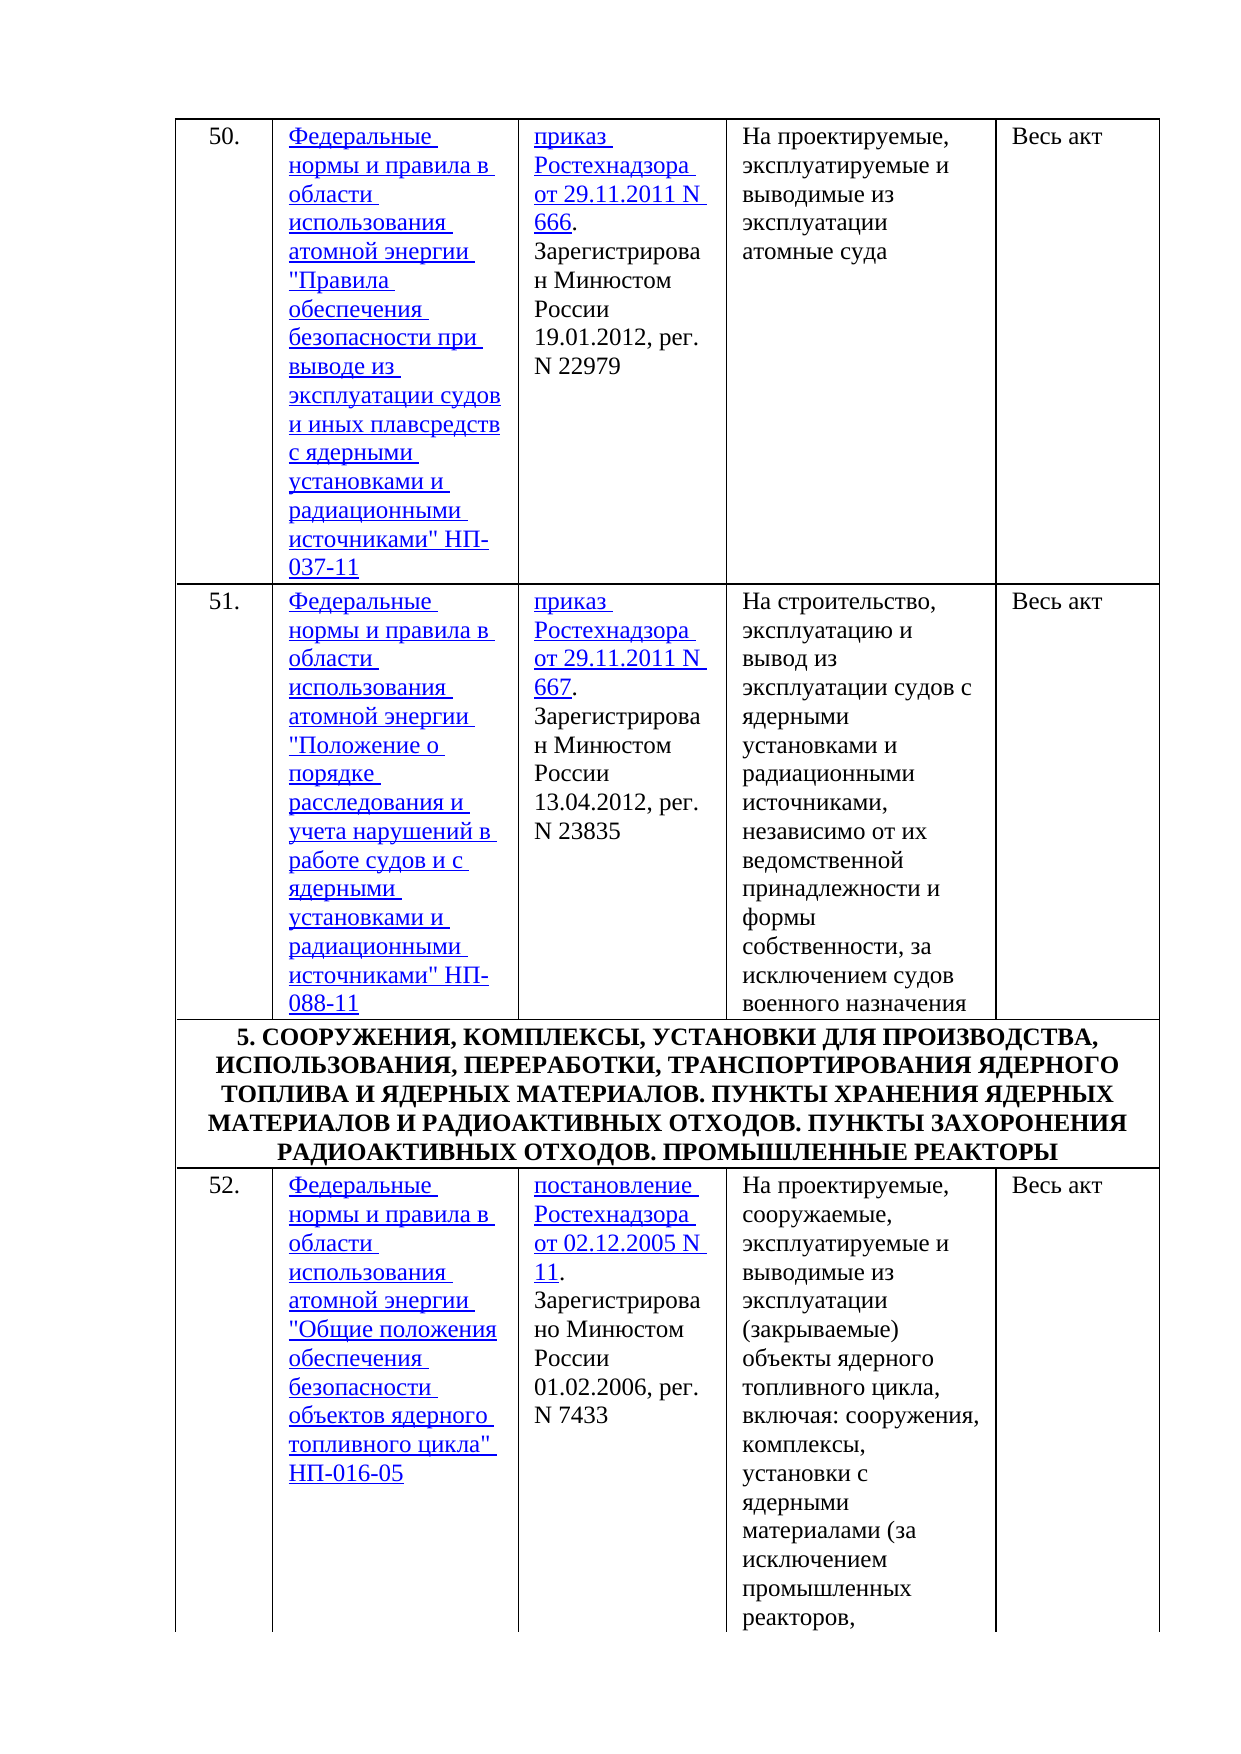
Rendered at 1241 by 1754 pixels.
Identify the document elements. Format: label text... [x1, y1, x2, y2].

table_cell 51. [176, 584, 272, 1019]
table_cell 52. [176, 1168, 272, 1632]
table_cell На проектируемые, эксплуатируемые и выводимые из эксплуатации атомные суда [727, 120, 995, 583]
table_cell приказ Ростехнадзора от 29.11.2011 N 666. Зарегистрирован Минюстом России 19.01.2012, рег. N 22979 [519, 120, 726, 583]
table_cell 50. [176, 120, 272, 583]
table_cell Федеральные нормы и правила в области использования атомной энергии "Положение о порядке расследования и учета нарушений в работе судов и с ядерными установками и радиационными источниками" НП-088-11 [273, 585, 518, 1019]
table_cell Весь акт [997, 585, 1159, 1019]
table_cell 5. СООРУЖЕНИЯ, КОМПЛЕКСЫ, УСТАНОВКИ ДЛЯ ПРОИЗВОДСТВА, ИСПОЛЬЗОВАНИЯ, ПЕРЕРАБОТКИ, ТРАНСПОРТИРОВАНИЯ ЯДЕРНОГО ТОПЛИВА И ЯДЕРНЫХ МАТЕРИАЛОВ. ПУНКТЫ ХРАНЕНИЯ ЯДЕРНЫХ МАТЕРИАЛОВ И РАДИОАКТИВНЫХ ОТХОДОВ. ПУНКТЫ ЗАХОРОНЕНИЯ РАДИОАКТИВНЫХ ОТХОДОВ. ПРОМЫШЛЕННЫЕ РЕАКТОРЫ [176, 1020, 1159, 1167]
table_cell Весь акт [997, 120, 1159, 583]
table_cell приказ Ростехнадзора от 29.11.2011 N 667. Зарегистрирован Минюстом России 13.04.2012, рег. N 23835 [519, 585, 726, 1019]
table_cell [519, 1169, 726, 1632]
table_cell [273, 1169, 518, 1632]
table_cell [727, 1169, 995, 1632]
table_cell На строительство, эксплуатацию и вывод из эксплуатации судов с ядерными установками и радиационными источниками, независимо от их ведомственной принадлежности и формы собственности, за исключением судов военного назначения [727, 585, 995, 1019]
table_cell Федеральные нормы и правила в области использования атомной энергии "Правила обеспечения безопасности при выводе из эксплуатации судов и иных плавсредств с ядерными установками и радиационными источниками" НП-037-11 [273, 120, 518, 583]
table_cell Весь акт [997, 1169, 1159, 1632]
